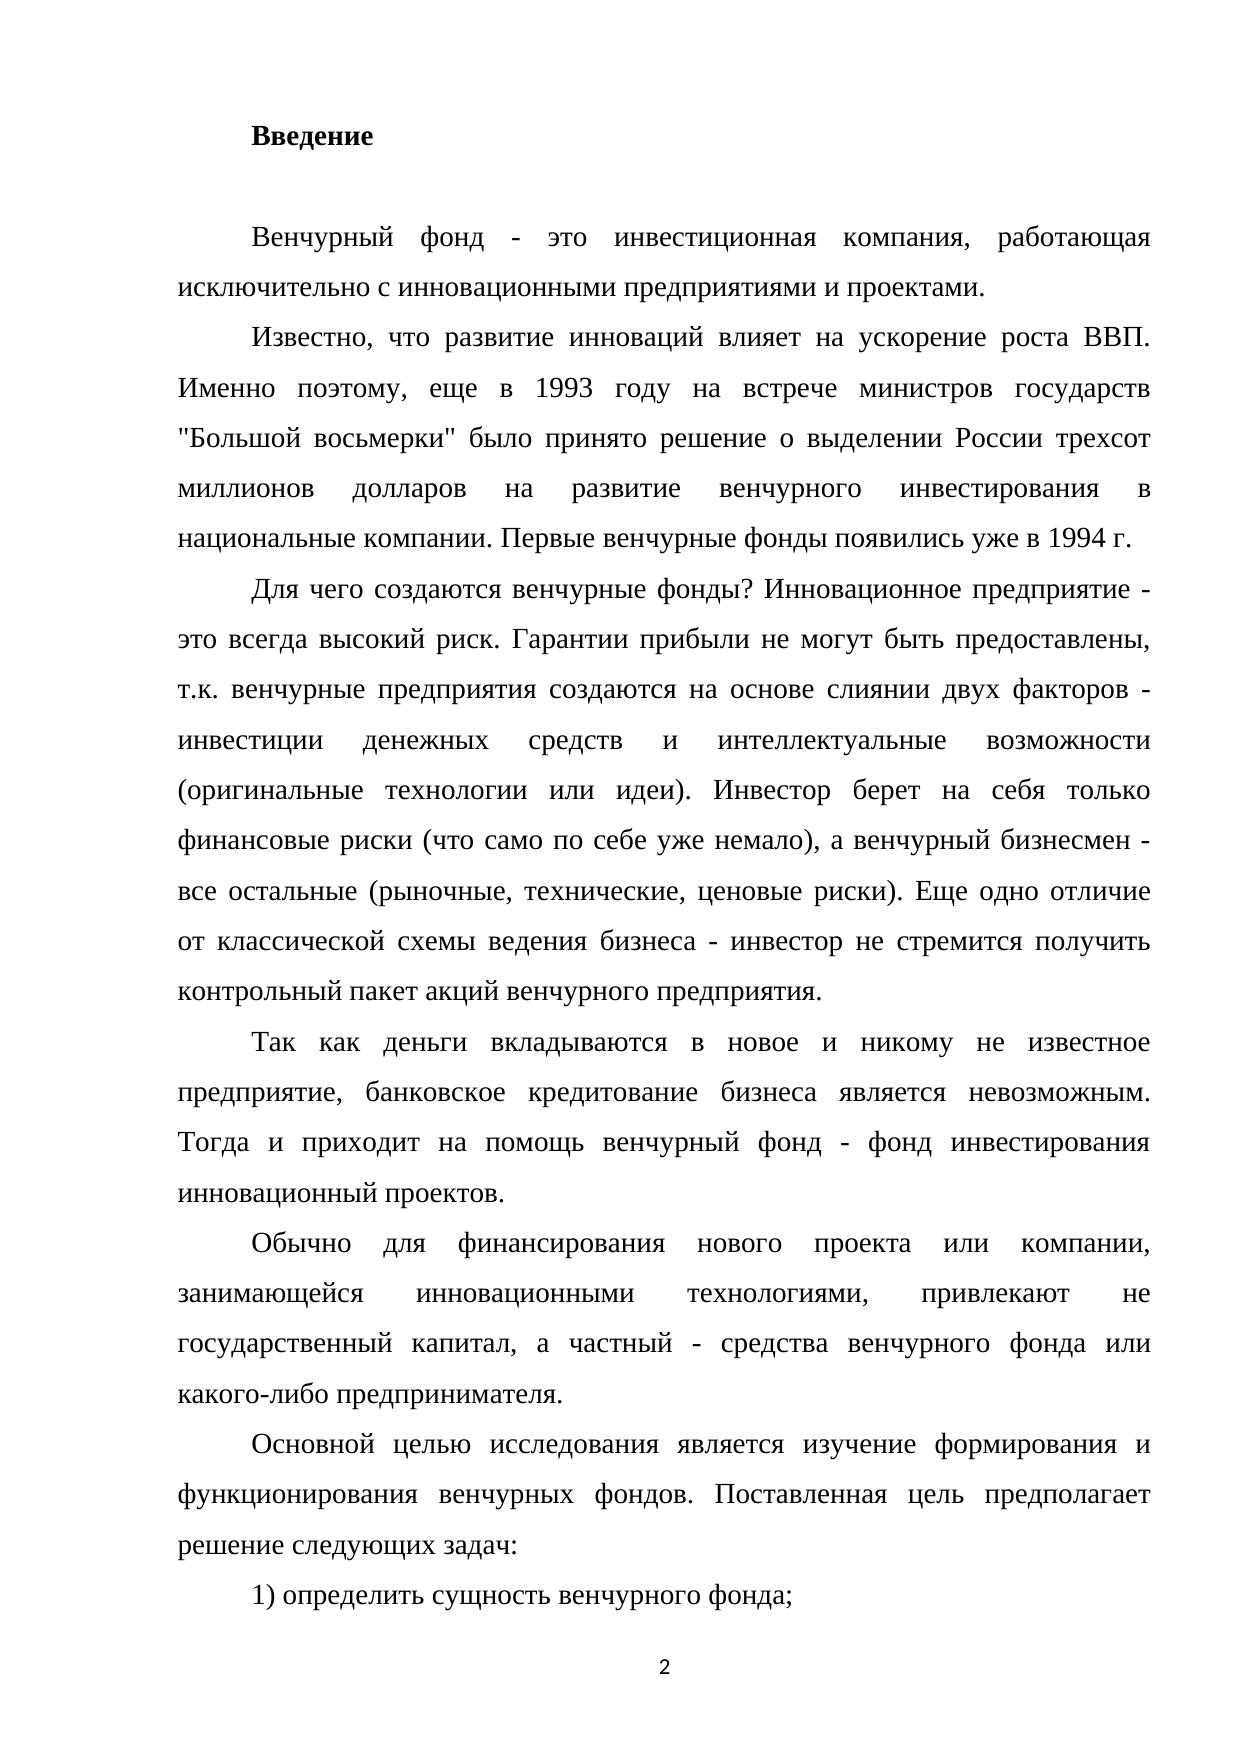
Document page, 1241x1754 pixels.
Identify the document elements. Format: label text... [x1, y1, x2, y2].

text Для чего создаются венчурные фонды? Инновационное предприятие - это всегда высокий риск. Гарантии прибыли не могут быть предоставлены, т.к. венчурные предприятия создаются на основе слиянии двух факторов - инвестиции денежных средств и интеллектуальные возможности (оригинальные технологии или идеи). Инвестор берет на себя только финансовые риски (что само по себе уже немало), а венчурный бизнесмен - все остальные (рыночные, технические, ценовые риски). Еще одно отличие от классической схемы ведения бизнеса - инвестор не стремится получить контрольный пакет акций венчурного предприятия. [177, 571, 1152, 1007]
text Венчурный фонд - это инвестиционная компания, работающая исключительно с инновационными предприятиями и проектами. [177, 219, 1152, 303]
text Так как деньги вкладываются в новое и никому не известное предприятие, банковское кредитование бизнеса является невозможным. Тогда и приходит на помощь венчурный фонд - фонд инвестирования инновационный проектов. [177, 1024, 1152, 1208]
text Известно, что развитие инноваций влияет на ускорение роста ВВП. Именно поэтому, еще в 1993 году на встрече министров государств "Большой восьмерки" было принято решение о выделении России трехсот миллионов долларов на развитие венчурного инвестирования в национальные компании. Первые венчурные фонды появились уже в 1994 г. [177, 319, 1152, 554]
text Введение [177, 118, 1152, 152]
text Обычно для финансирования нового проекта или компании, занимающейся инновационными технологиями, привлекают не государственный капитал, а частный - средства венчурного фонда или какого-либо предпринимателя. [177, 1225, 1152, 1409]
text 1) определить сущность венчурного фонда; [177, 1577, 1152, 1611]
text Основной целью исследования является изучение формирования и функционирования венчурных фондов. Поставленная цель предполагает решение следующих задач: [177, 1426, 1152, 1560]
